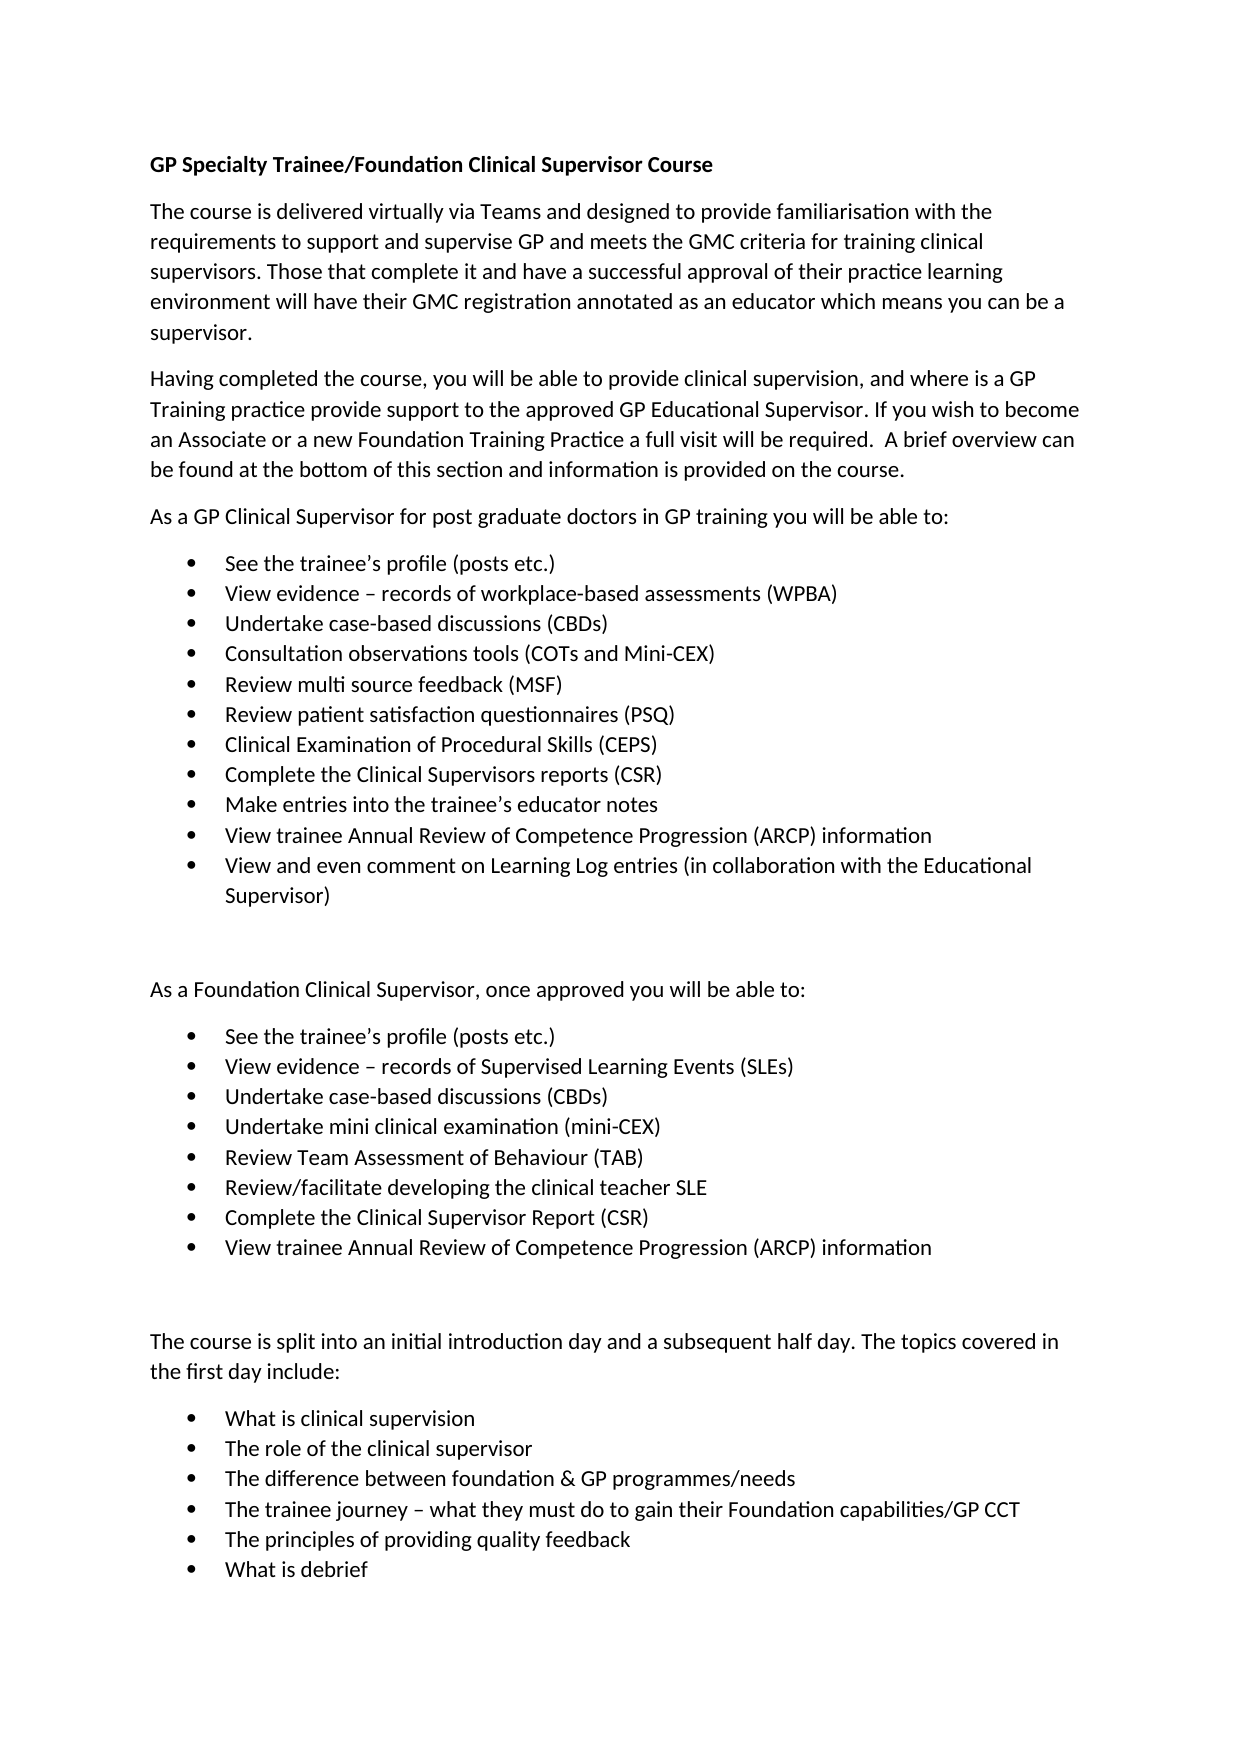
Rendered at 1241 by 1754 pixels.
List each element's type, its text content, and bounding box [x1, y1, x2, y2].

list View and even comment on Learning Log entries (in collaboration with the Educational Supervisor) [187, 851, 1090, 909]
list Undertake mini clinical examination (mini-CEX) [187, 1112, 1090, 1141]
list Review Team Assessment of Behaviour (TAB) [187, 1143, 1090, 1171]
text As a Foundation Clinical Supervisor, once approved you will be able to: [150, 975, 1090, 1003]
list See the trainee’s profile (posts etc.) [187, 549, 1090, 577]
text The course is split into an initial introduction day and a subsequent half day. The topics covered in the first day include: [150, 1327, 1090, 1385]
list Consultation observations tools (COTs and Mini-CEX) [187, 639, 1090, 668]
list The role of the clinical supervisor [187, 1434, 1090, 1462]
text Having completed the course, you will be able to provide clinical supervision, and where is a GP Training practice provide support to the approved GP Educational Supervisor. If you wish to become an Associate or a new Foundation Training Practice a full visit will be required. A brief overview can be found at the bottom of this section and information is provided on the course. [150, 364, 1090, 483]
list View trainee Annual Review of Competence Progression (ARCP) information [187, 1233, 1090, 1261]
text GP Specialty Trainee/Foundation Clinical Supervisor Course [150, 150, 1090, 178]
text The course is delivered virtually via Teams and designed to provide familiarisation with the requirements to support and supervise GP and meets the GMC criteria for training clinical supervisors. Those that complete it and have a successful approval of their practice learning environment will have their GMC registration annotated as an educator which means you can be a supervisor. [150, 197, 1090, 346]
list What is debrief [187, 1555, 1090, 1583]
list The trainee journey – what they must do to gain their Foundation capabilities/GP CCT [187, 1495, 1090, 1523]
list Clinical Examination of Procedural Skills (CEPS) [187, 730, 1090, 758]
list Review multi source feedback (MSF) [187, 670, 1090, 698]
list Review patient satisfaction questionnaires (PSQ) [187, 700, 1090, 728]
list Undertake case-based discussions (CBDs) [187, 1082, 1090, 1110]
list The principles of providing quality feedback [187, 1525, 1090, 1553]
list The difference between foundation & GP programmes/needs [187, 1464, 1090, 1493]
list Make entries into the trainee’s educator notes [187, 791, 1090, 819]
text As a GP Clinical Supervisor for post graduate doctors in GP training you will be able to: [150, 502, 1090, 530]
list Complete the Clinical Supervisors reports (CSR) [187, 760, 1090, 788]
list View trainee Annual Review of Competence Progression (ARCP) information [187, 821, 1090, 849]
list View evidence – records of Supervised Learning Events (SLEs) [187, 1052, 1090, 1080]
list Review/facilitate developing the clinical teacher SLE [187, 1173, 1090, 1201]
list What is clinical supervision [187, 1404, 1090, 1432]
list See the trainee’s profile (posts etc.) [187, 1022, 1090, 1050]
list Complete the Clinical Supervisor Report (CSR) [187, 1203, 1090, 1231]
list Undertake case-based discussions (CBDs) [187, 609, 1090, 637]
list View evidence – records of workplace-based assessments (WPBA) [187, 579, 1090, 607]
